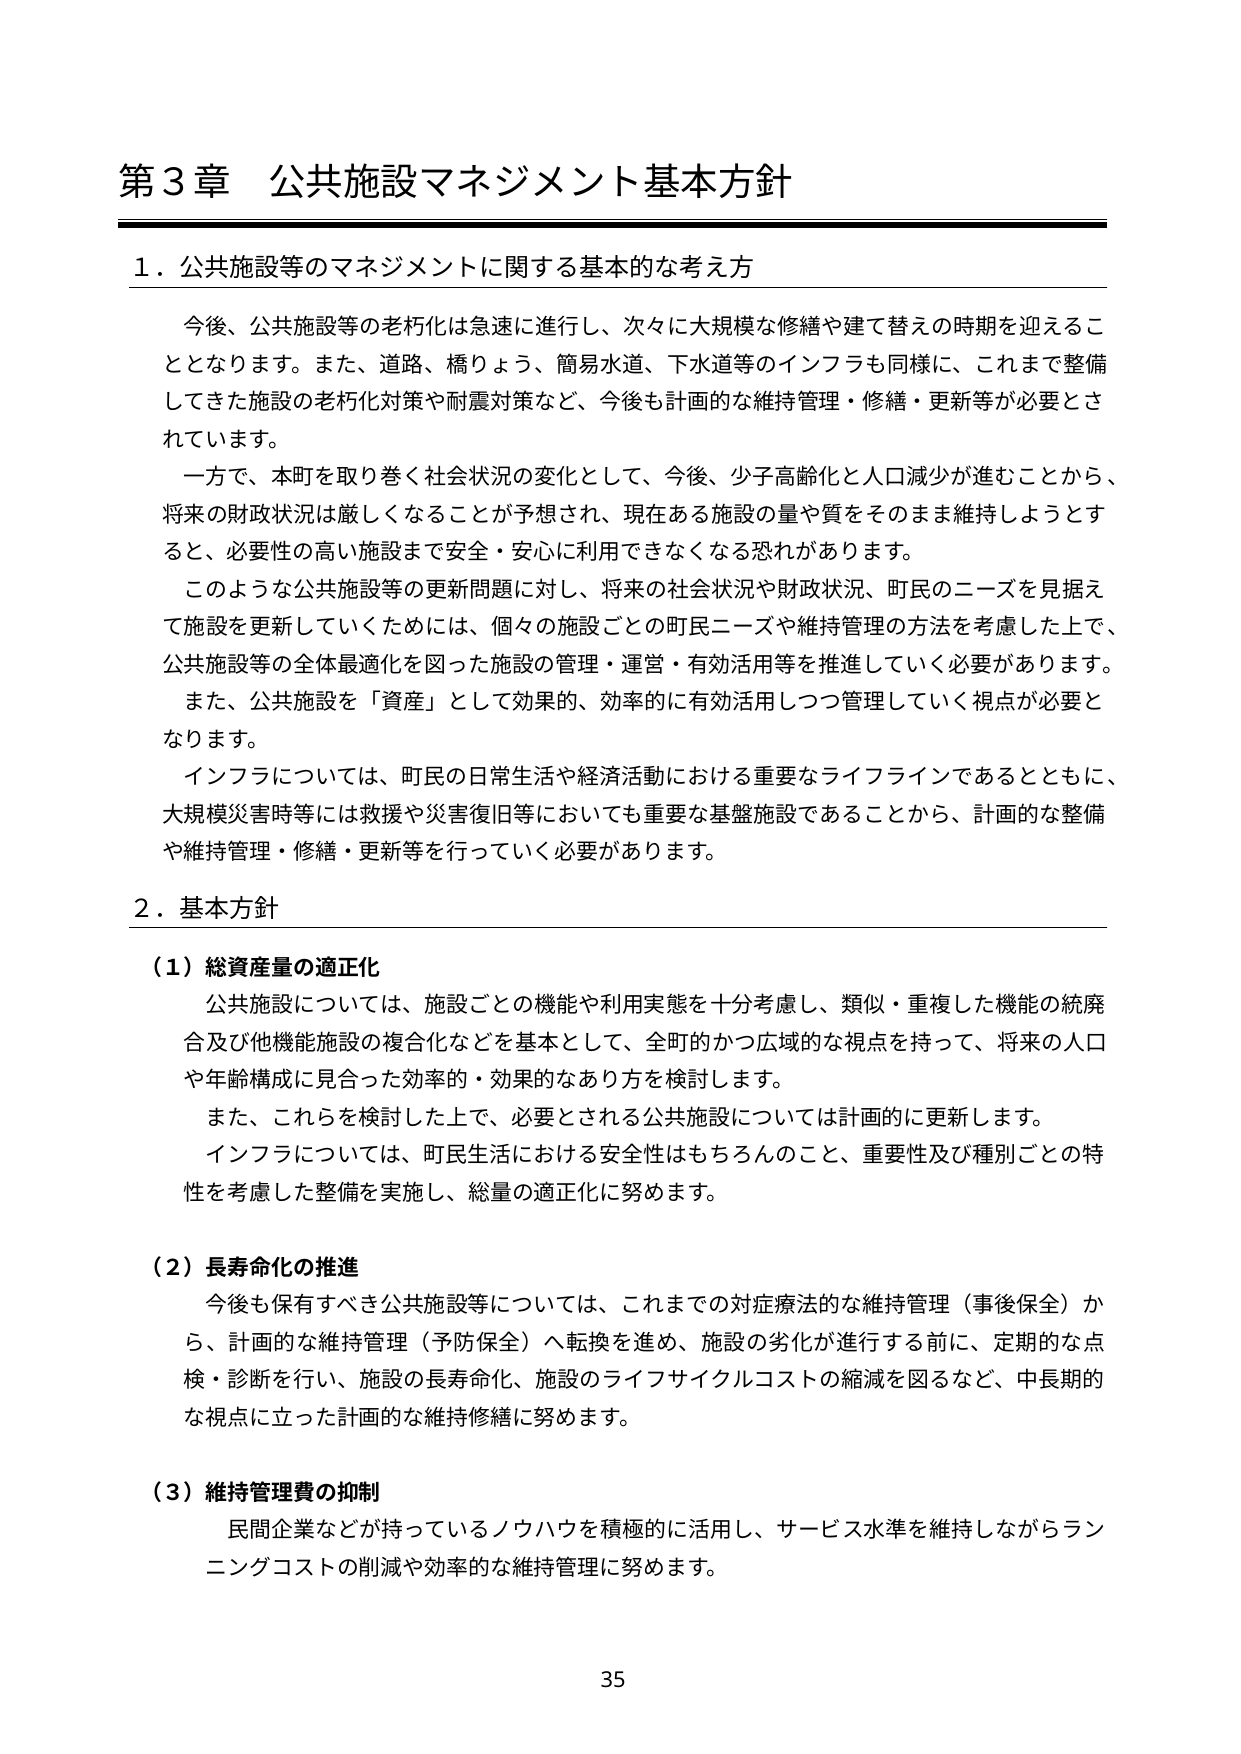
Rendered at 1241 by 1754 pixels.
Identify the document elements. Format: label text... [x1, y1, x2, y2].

text 公共施設については、施設ごとの機能や利用実態を十分考慮し、類似・重複した機能の統廃合及び他機能施設の複合化などを基本として、全町的かつ広域的な視点を持って、将来の人口や年齢構成に見合った効率的・効果的なあり方を検討します。 [184, 984, 1107, 1097]
text また、公共施設を「資産」として効果的、効率的に有効活用しつつ管理していく視点が必要となります。 [162, 681, 1107, 756]
text このような公共施設等の更新問題に対し、将来の社会状況や財政状況、町民のニーズを見据えて施設を更新していくためには、個々の施設ごとの町民ニーズや維持管理の方法を考慮した上で、公共施設等の全体最適化を図った施設の管理・運営・有効活用等を推進していく必要があります。 [162, 569, 1107, 681]
text インフラについては、町民の日常生活や経済活動における重要なライフラインであるとともに、大規模災害時等には救援や災害復旧等においても重要な基盤施設であることから、計画的な整備や維持管理・修繕・更新等を行っていく必要があります。 [162, 756, 1107, 869]
subtitle １．公共施設等のマネジメントに関する基本的な考え方 [129, 247, 1107, 287]
text 一方で、本町を取り巻く社会状況の変化として、今後、少子高齢化と人口減少が進むことから、将来の財政状況は厳しくなることが予想され、現在ある施設の量や質をそのまま維持しようとすると、必要性の高い施設まで安全・安心に利用できなくなる恐れがあります。 [162, 456, 1107, 569]
subtitle （３）維持管理費の抑制 [140, 1472, 1107, 1509]
text インフラについては、町民生活における安全性はもちろんのこと、重要性及び種別ごとの特性を考慮した整備を実施し、総量の適正化に努めます。 [184, 1134, 1107, 1209]
subtitle （２）長寿命化の推進 [140, 1247, 1107, 1284]
text 今後、公共施設等の老朽化は急速に進行し、次々に大規模な修繕や建て替えの時期を迎えることとなります。また、道路、橋りょう、簡易水道、下水道等のインフラも同様に、これまで整備してきた施設の老朽化対策や耐震対策など、今後も計画的な維持管理・修繕・更新等が必要とされています。 [162, 306, 1107, 456]
text 民間企業などが持っているノウハウを積極的に活用し、サービス水準を維持しながらランニングコストの削減や効率的な維持管理に努めます。 [206, 1509, 1107, 1584]
subtitle （１）総資産量の適正化 [140, 947, 1107, 984]
subtitle 第３章 公共施設マネジメント基本方針 [118, 142, 1107, 219]
text 今後も保有すべき公共施設等については、これまでの対症療法的な維持管理（事後保全）から、計画的な維持管理（予防保全）へ転換を進め、施設の劣化が進行する前に、定期的な点検・診断を行い、施設の長寿命化、施設のライフサイクルコストの縮減を図るなど、中長期的な視点に立った計画的な維持修繕に努めます。 [184, 1284, 1107, 1434]
text また、これらを検討した上で、必要とされる公共施設については計画的に更新します。 [184, 1097, 1107, 1134]
subtitle ２．基本方針 [129, 888, 1107, 927]
